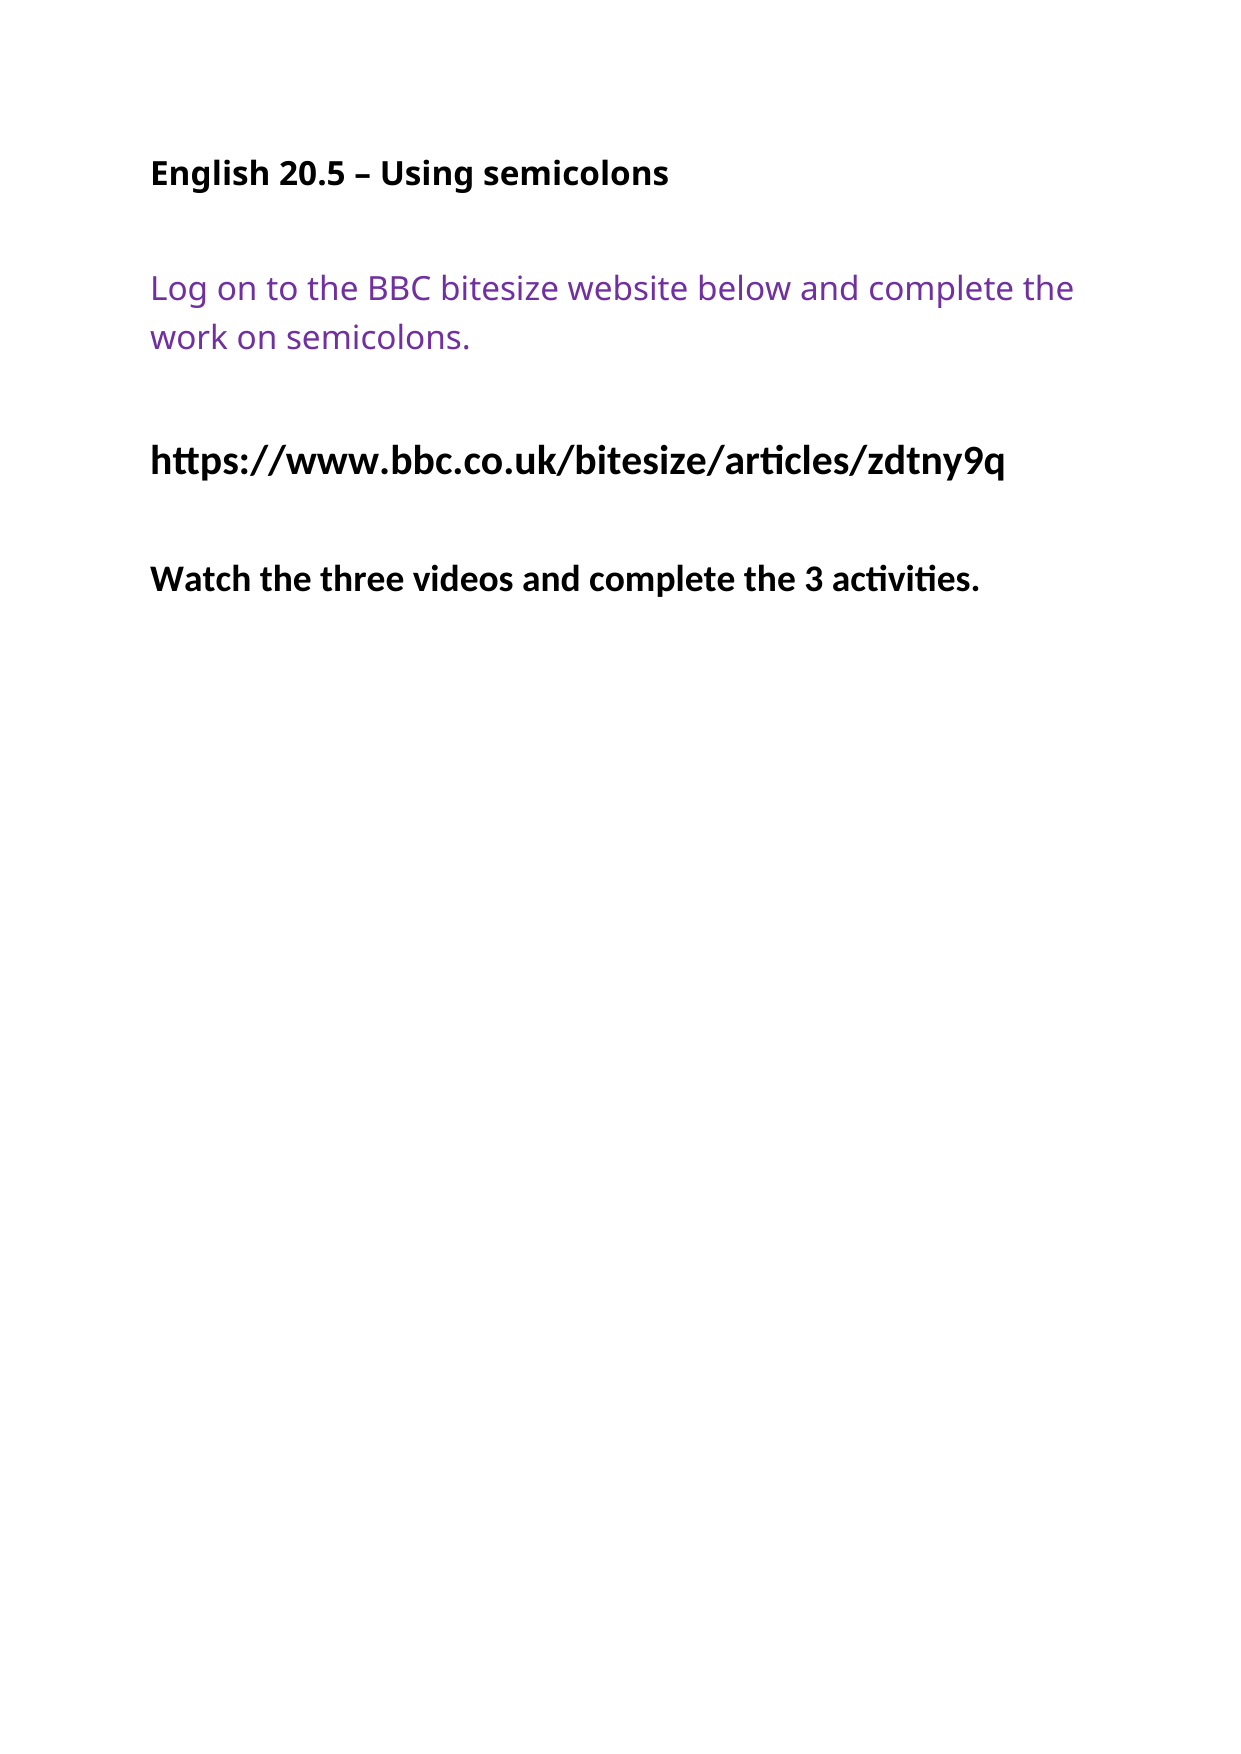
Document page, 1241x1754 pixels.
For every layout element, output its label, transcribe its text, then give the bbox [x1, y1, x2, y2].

text Log on to the BBC bitesize website below and complete the work on semicolons. [150, 216, 1090, 359]
text https://www.bbc.co.uk/bitesize/articles/zdtny9q [150, 379, 1090, 485]
text English 20.5 – Using semicolons [150, 150, 1090, 195]
text Watch the three videos and complete the 3 activities. [150, 506, 1090, 601]
